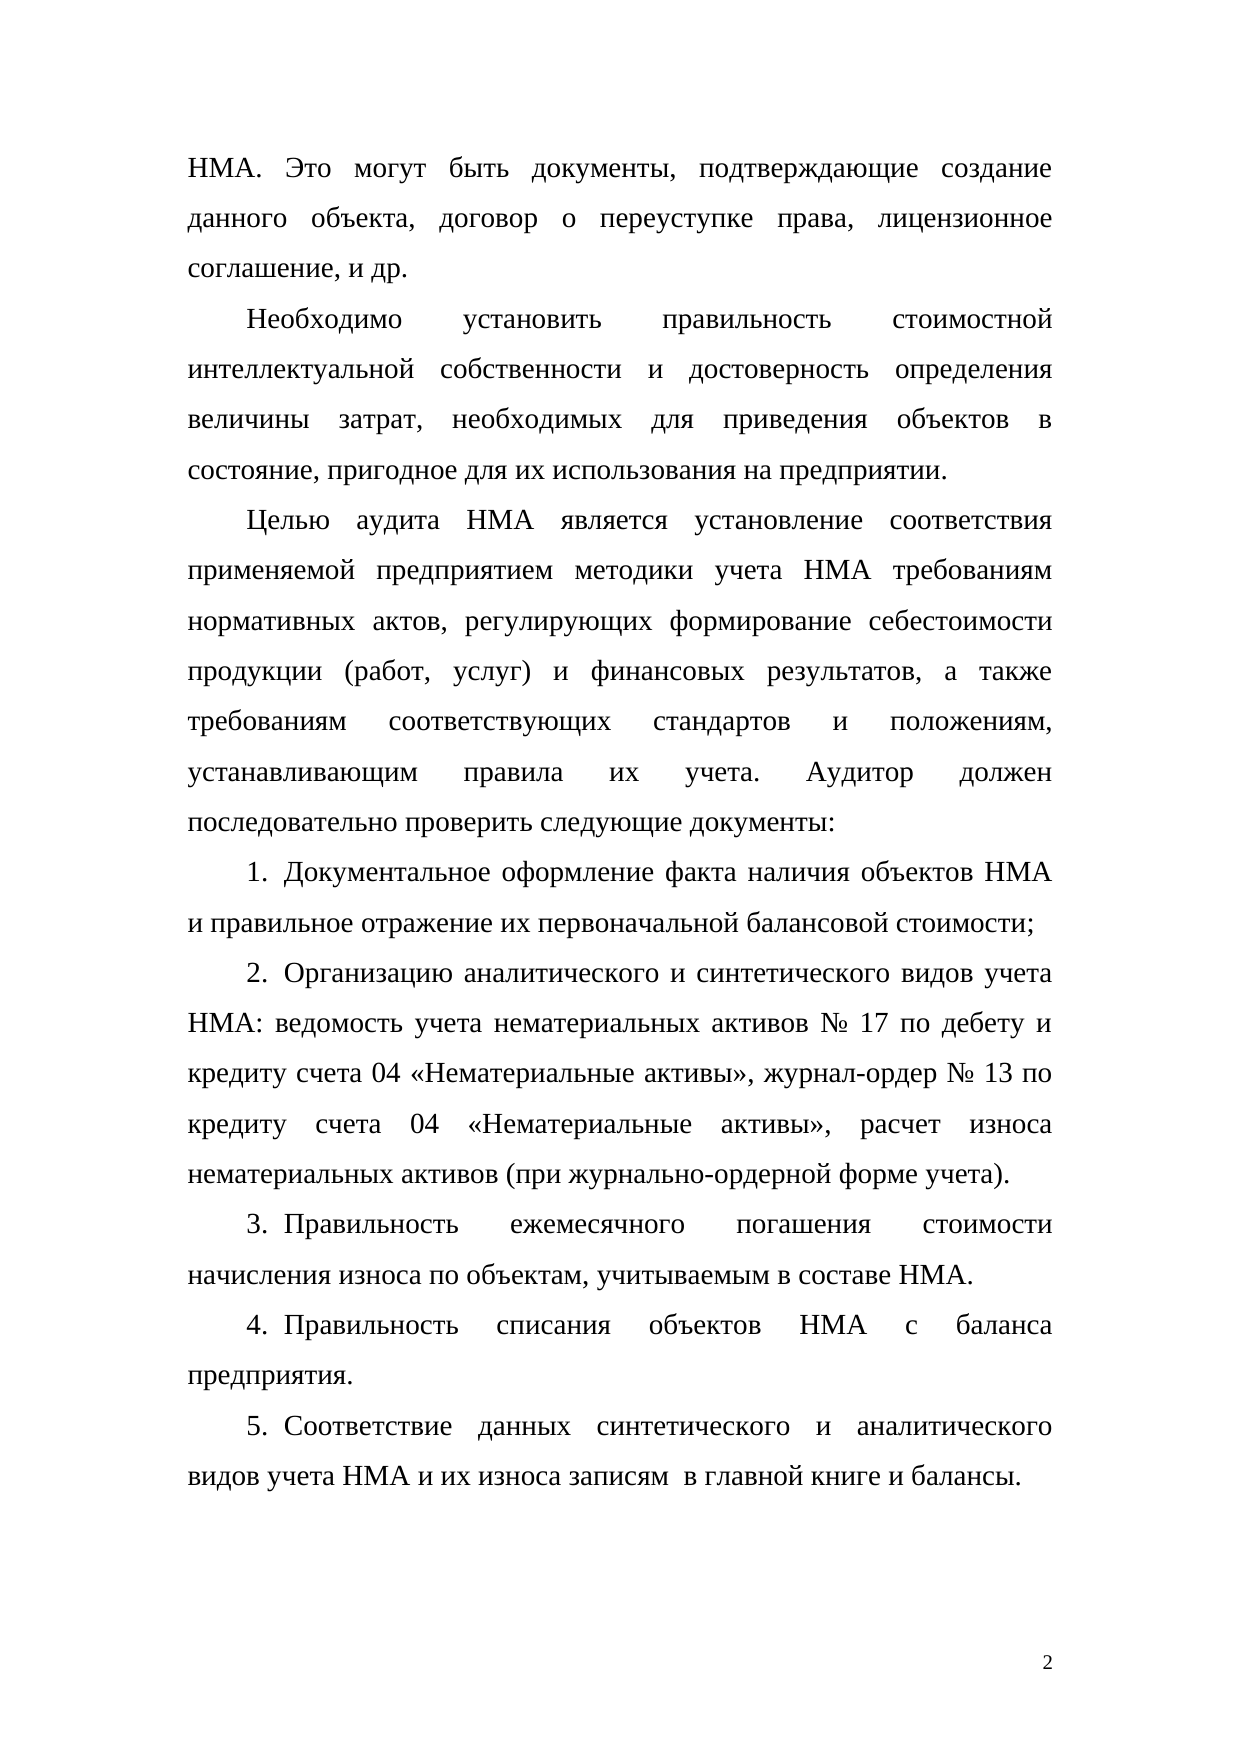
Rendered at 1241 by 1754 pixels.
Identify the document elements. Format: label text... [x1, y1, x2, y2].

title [187, 150, 1053, 284]
title Необходимо установить правильность стоимостной интеллектуальной собственности и достоверность определения величины затрат, необходимых для приведения объектов в состояние, пригодное для их использования на предприятии. [187, 301, 1053, 485]
title Правильность ежемесячного погашения стоимости начисления износа по объектам, учитываемым в составе НМА. [187, 1207, 1053, 1290]
title Правильность списания объектов НМА с баланса предприятия. [187, 1307, 1053, 1391]
title Документальное оформление факта наличия объектов НМА и правильное отражение их первоначальной балансовой стоимости; [187, 854, 1053, 938]
title Целью аудита НМА является установление соответствия применяемой предприятием методики учета НМА требованиям нормативных актов, регулирующих формирование себестоимости продукции (работ, услуг) и финансовых результатов, а также требованиям соответствующих стандартов и положениям, устанавливающим правила их учета. Аудитор должен последовательно проверить следующие документы: [187, 502, 1053, 838]
title Организацию аналитического и синтетического видов учета НМА: ведомость учета нематериальных активов № 17 по дебету и кредиту счета 04 «Нематериальные активы», журнал-ордер № 13 по кредиту счета 04 «Нематериальные активы», расчет износа нематериальных активов (при журнально-ордерной форме учета). [187, 955, 1053, 1190]
title Соответствие данных синтетического и аналитического видов учета НМА и их износа записям в главной книге и балансы. [187, 1408, 1053, 1492]
